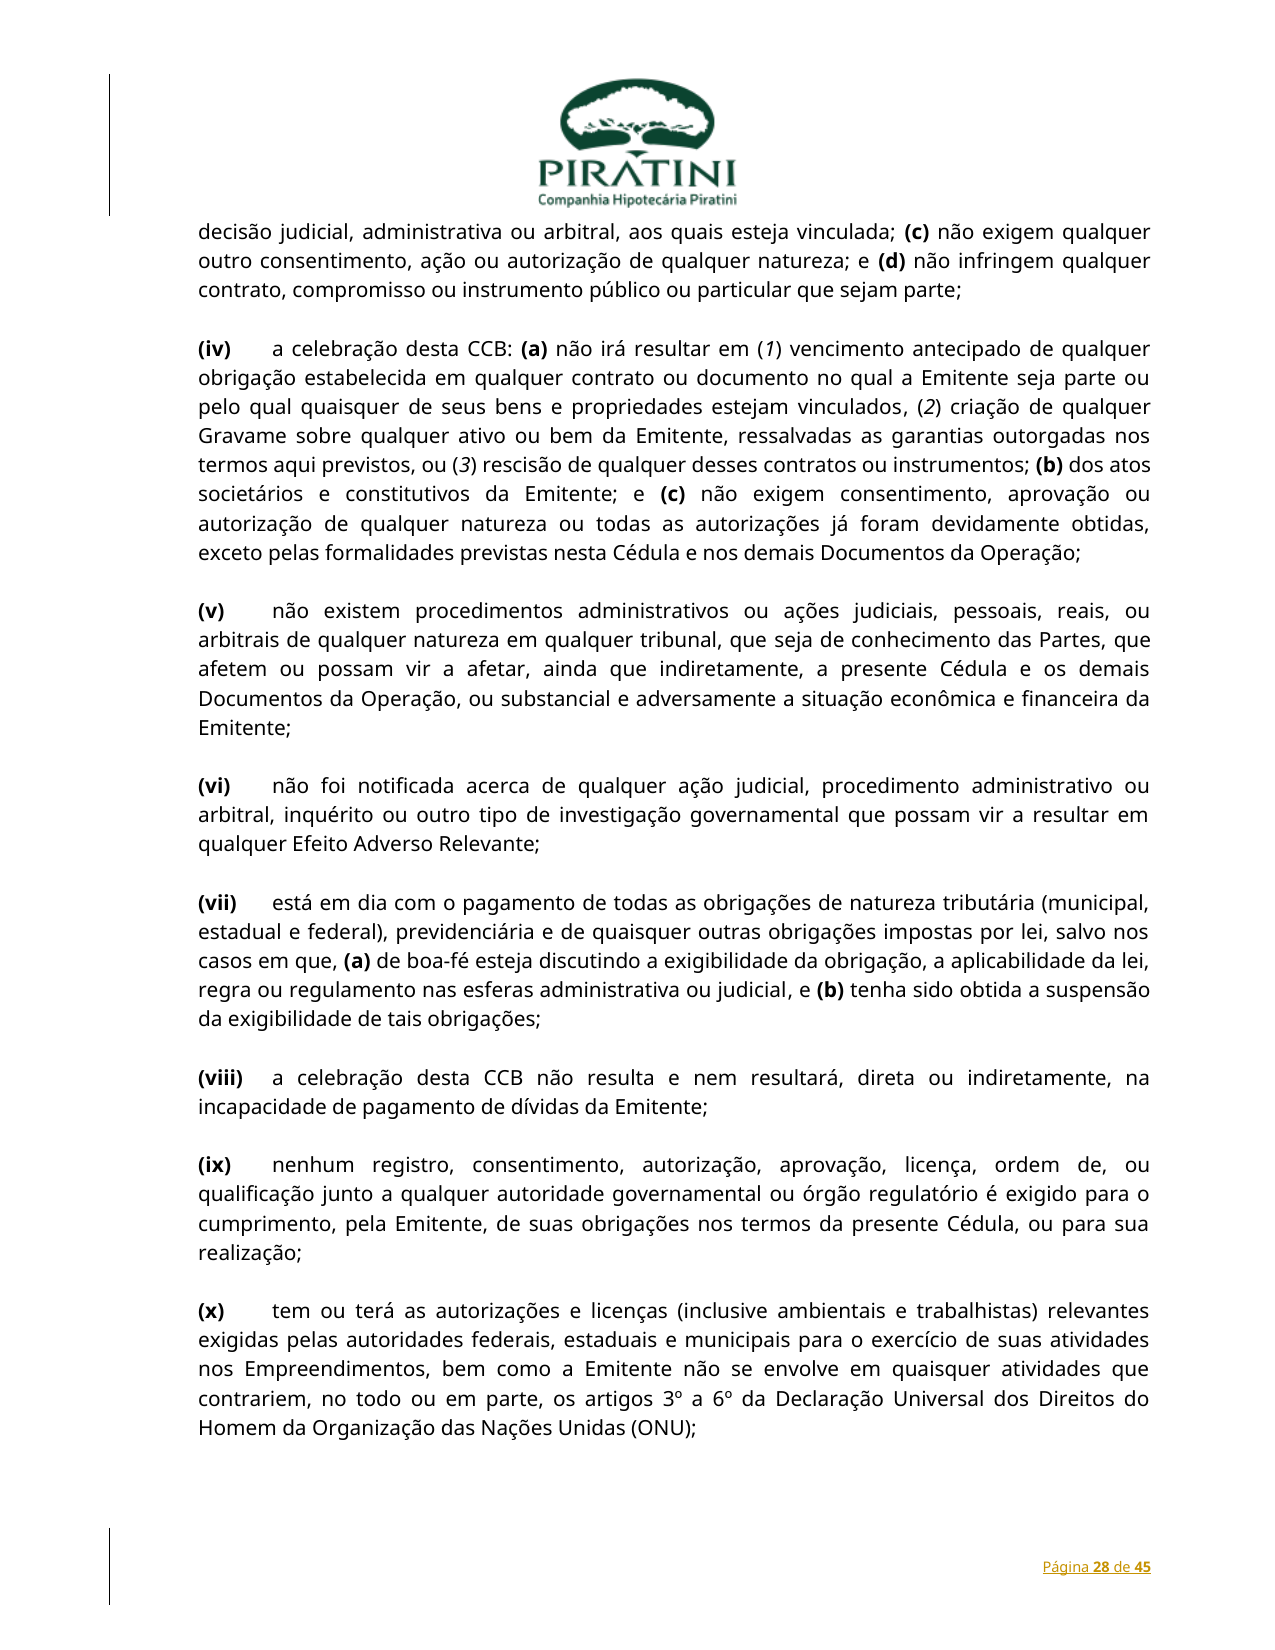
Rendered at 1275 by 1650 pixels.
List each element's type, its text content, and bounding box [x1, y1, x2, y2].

list está em dia com o pagamento de todas as obrigações de natureza tributária (municipal, estadual e federal), previdenciária e de quaisquer outras obrigações impostas por lei, salvo nos casos em que, (a) de boa-fé esteja discutindo a exigibilidade da obrigação, a aplicabilidade da lei, regra ou regulamento nas esferas administrativa ou judicial, e (b) tenha sido obtida a suspensão da exigibilidade de tais obrigações; [198, 887, 1151, 1033]
list não existem procedimentos administrativos ou ações judiciais, pessoais, reais, ou arbitrais de qualquer natureza em qualquer tribunal, que seja de conhecimento das Partes, que afetem ou possam vir a afetar, ainda que indiretamente, a presente Cédula e os demais Documentos da Operação, ou substancial e adversamente a situação econômica e financeira da Emitente; [198, 595, 1151, 741]
list nenhum registro, consentimento, autorização, aprovação, licença, ordem de, ou qualificação junto a qualquer autoridade governamental ou órgão regulatório é exigido para o cumprimento, pela Emitente, de suas obrigações nos termos da presente Cédula, ou para sua realização; [198, 1149, 1151, 1266]
list não foi notificada acerca de qualquer ação judicial, procedimento administrativo ou arbitral, inquérito ou outro tipo de investigação governamental que possam vir a resultar em qualquer Efeito Adverso Relevante; [198, 770, 1151, 858]
list a celebração desta CCB: (a) não irá resultar em (1) vencimento antecipado de qualquer obrigação estabelecida em qualquer contrato ou documento no qual a Emitente seja parte ou pelo qual quaisquer de seus bens e propriedades estejam vinculados, (2) criação de qualquer Gravame sobre qualquer ativo ou bem da Emitente, ressalvadas as garantias outorgadas nos termos aqui previstos, ou (3) rescisão de qualquer desses contratos ou instrumentos; (b) dos atos societários e constitutivos da Emitente; e (c) não exigem consentimento, aprovação ou autorização de qualquer natureza ou todas as autorizações já foram devidamente obtidas, exceto pelas formalidades previstas nesta Cédula e nos demais Documentos da Operação; [198, 333, 1151, 566]
list a celebração desta CCB não resulta e nem resultará, direta ou indiretamente, na incapacidade de pagamento de dívidas da Emitente; [198, 1062, 1151, 1120]
picture [538, 73, 737, 216]
list tem ou terá as autorizações e licenças (inclusive ambientais e trabalhistas) relevantes exigidas pelas autoridades federais, estaduais e municipais para o exercício de suas atividades nos Empreendimentos, bem como a Emitente não se envolve em quaisquer atividades que contrariem, no todo ou em parte, os artigos 3º a 6º da Declaração Universal dos Direitos do Homem da Organização das Nações Unidas (ONU); [198, 1295, 1151, 1441]
